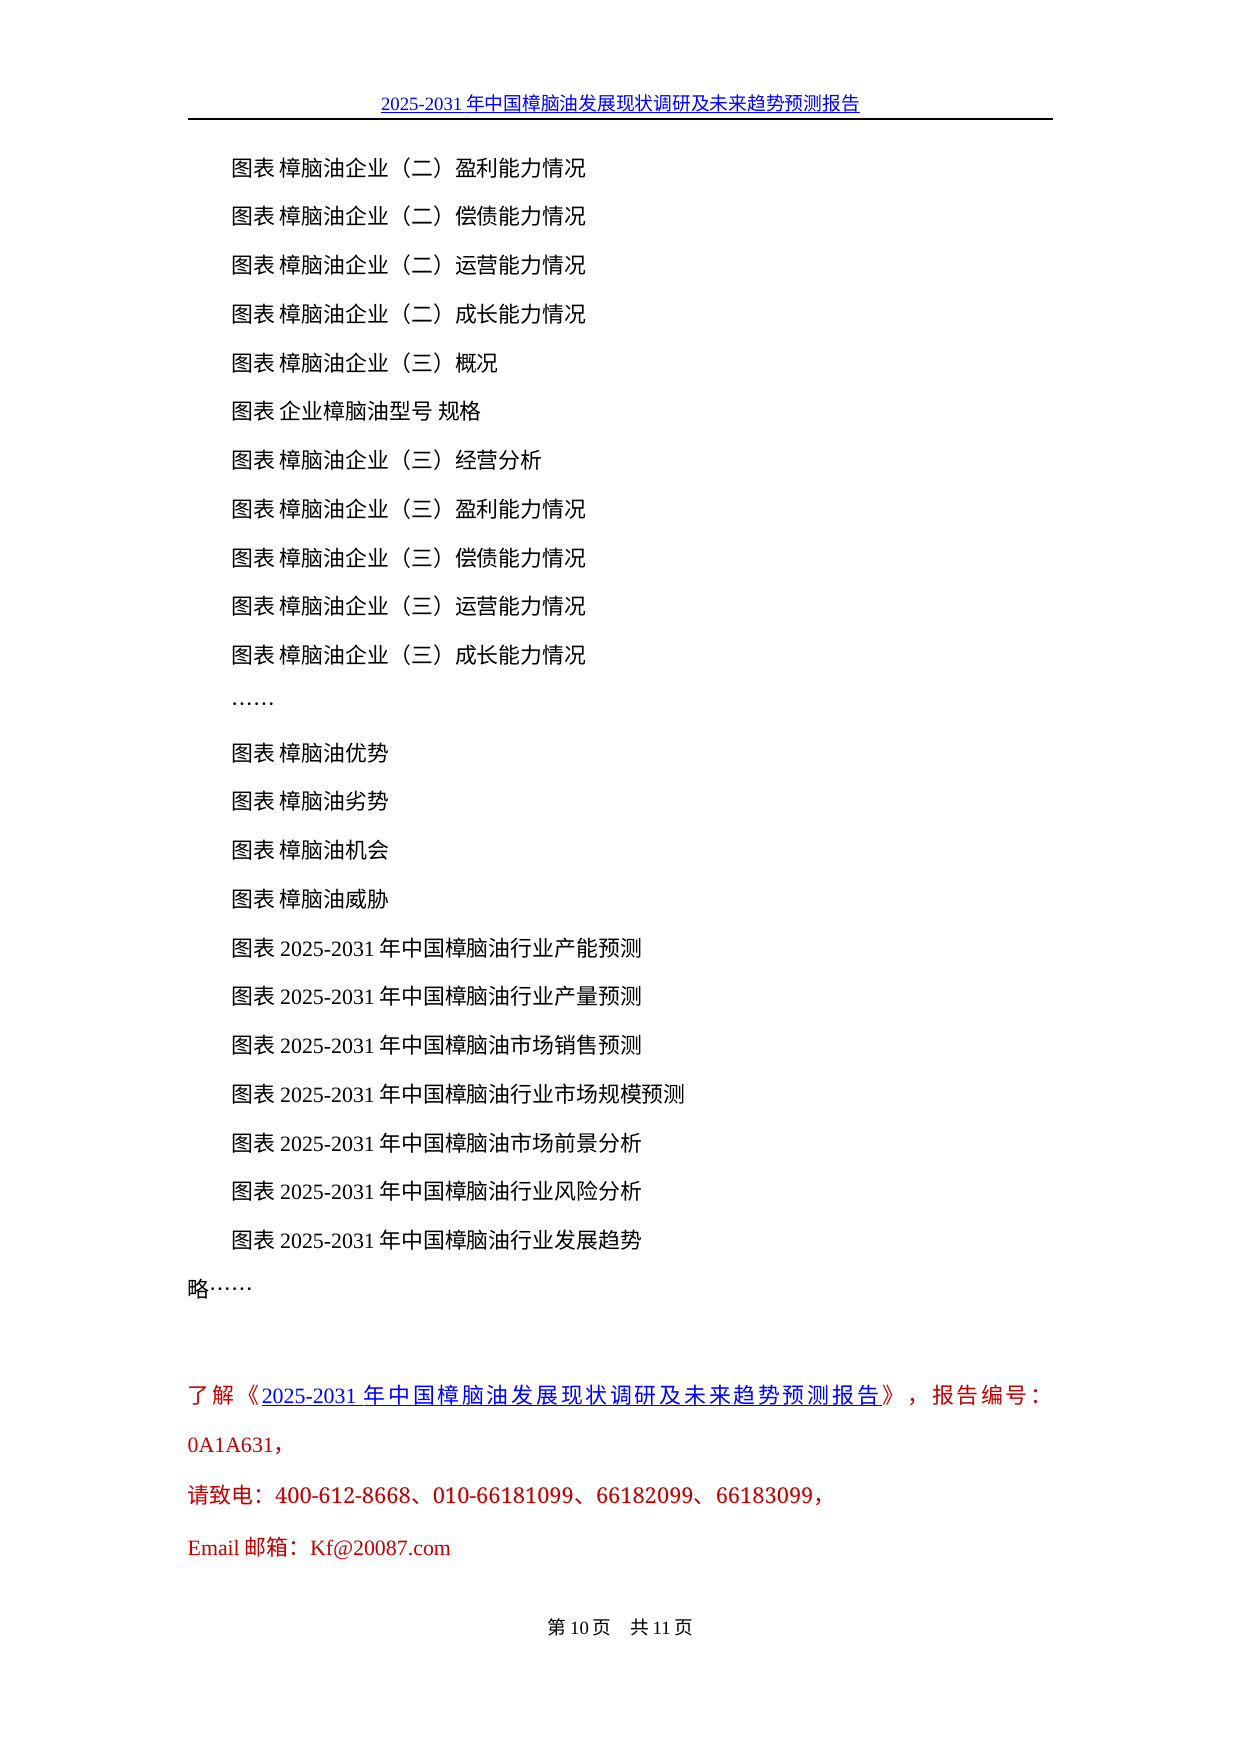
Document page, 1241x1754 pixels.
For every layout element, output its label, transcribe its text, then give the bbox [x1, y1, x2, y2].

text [187, 150, 1053, 1304]
text 请致电：400-612-8668、010-66181099、66182099、66183099， [187, 1478, 1053, 1511]
text Email邮箱：Kf@20087.com [187, 1530, 1053, 1562]
text 了解《2025-2031年中国樟脑油发展现状调研及未来趋势预测报告》，报告编号：0A1A631， [187, 1378, 1053, 1459]
